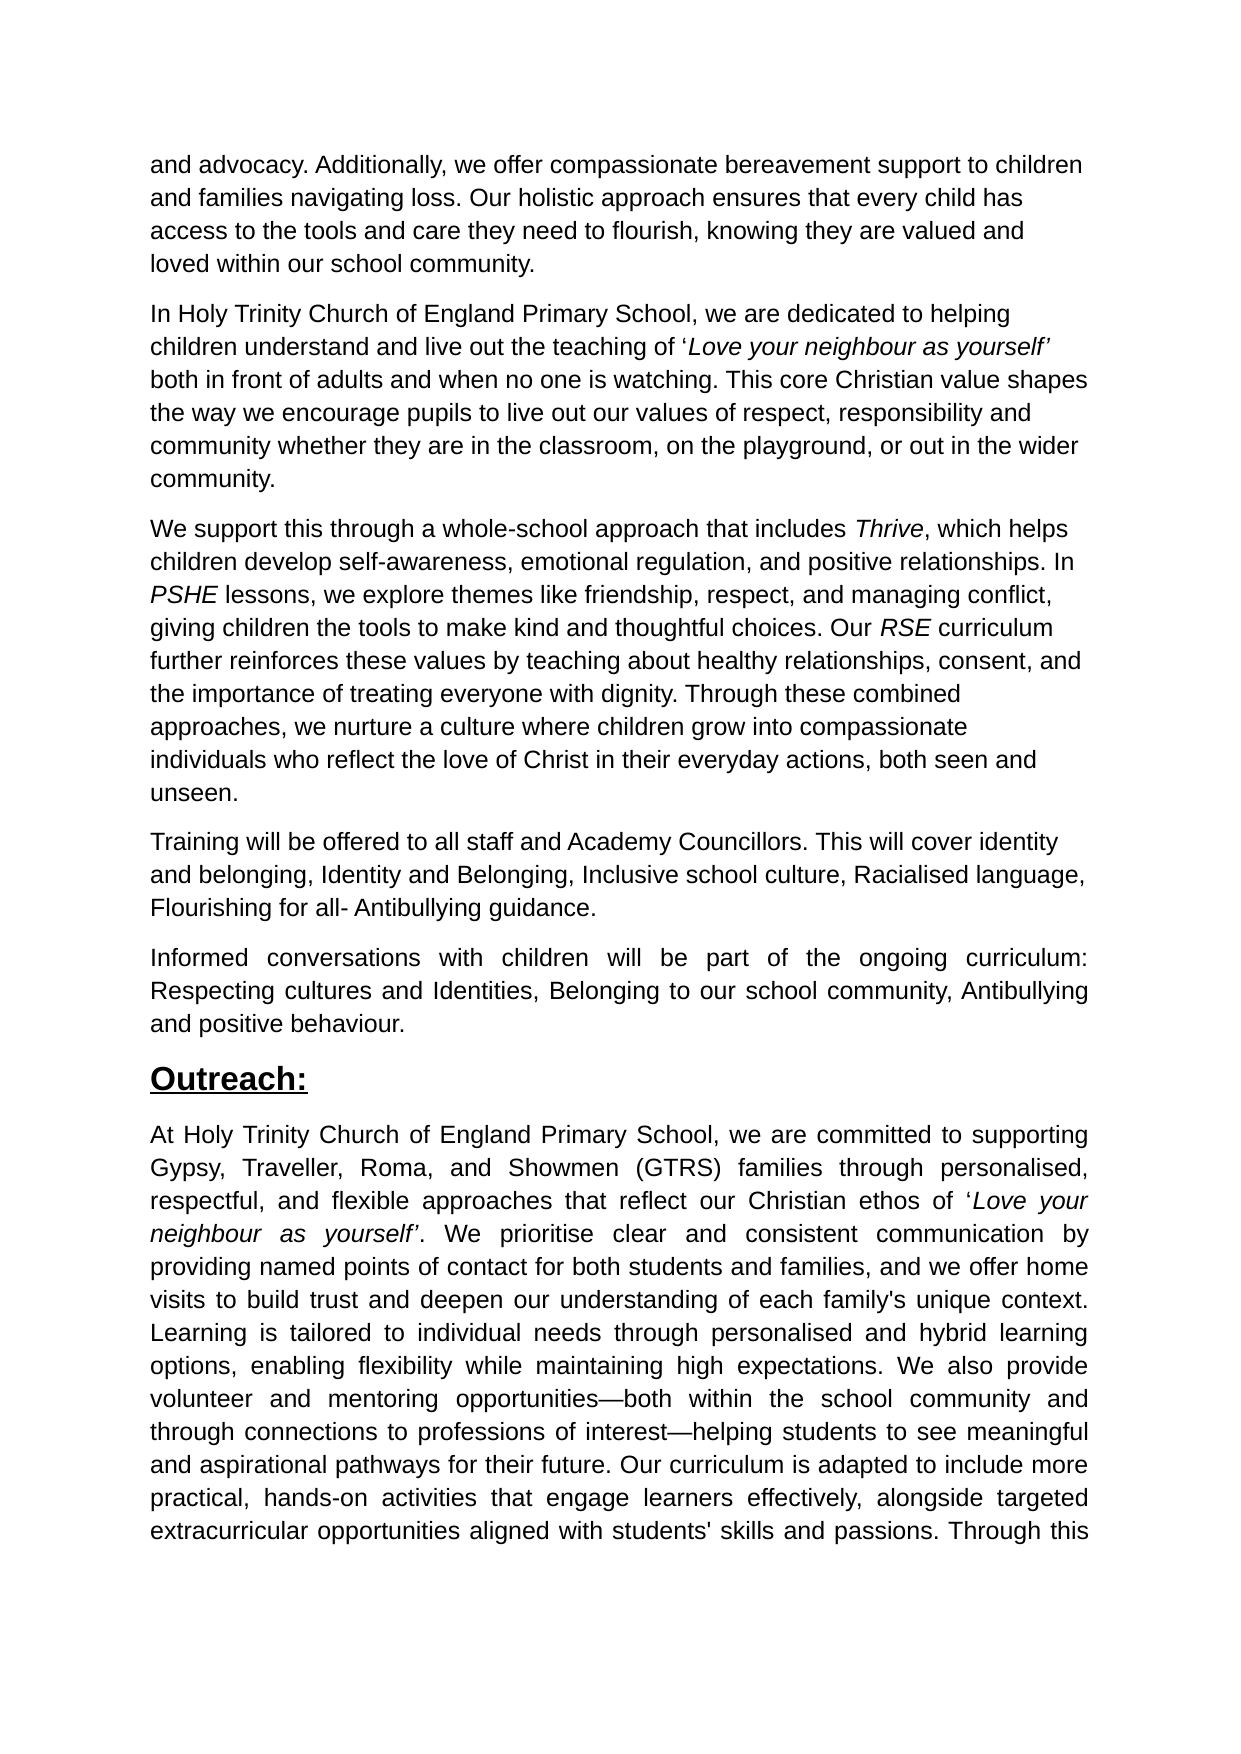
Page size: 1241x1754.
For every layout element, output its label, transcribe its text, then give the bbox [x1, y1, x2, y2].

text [150, 150, 1090, 278]
text Training will be offered to all staff and Academy Councillors. This will cover identity and belonging, Identity and Belonging, Inclusive school culture, Racialised language, Flourishing for all- Antibullying guidance. [150, 827, 1090, 922]
text Informed conversations with children will be part of the ongoing curriculum: Respecting cultures and Identities, Belonging to our school community, Antibullying and positive behaviour. [150, 943, 1090, 1038]
text Outreach: [150, 1059, 1090, 1097]
text In Holy Trinity Church of England Primary School, we are dedicated to helping children understand and live out the teaching of ‘Love your neighbour as yourself’ both in front of adults and when no one is watching. This core Christian value shapes the way we encourage pupils to live out our values of respect, responsibility and community whether they are in the classroom, on the playground, or out in the wider community. [150, 299, 1090, 493]
text We support this through a whole-school approach that includes Thrive, which helps children develop self-awareness, emotional regulation, and positive relationships. In PSHE lessons, we explore themes like friendship, respect, and managing conflict, giving children the tools to make kind and thoughtful choices. Our RSE curriculum further reinforces these values by teaching about healthy relationships, consent, and the importance of treating everyone with dignity. Through these combined approaches, we nurture a culture where children grow into compassionate individuals who reflect the love of Christ in their everyday actions, both seen and unseen. [150, 513, 1090, 806]
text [150, 1120, 1090, 1545]
